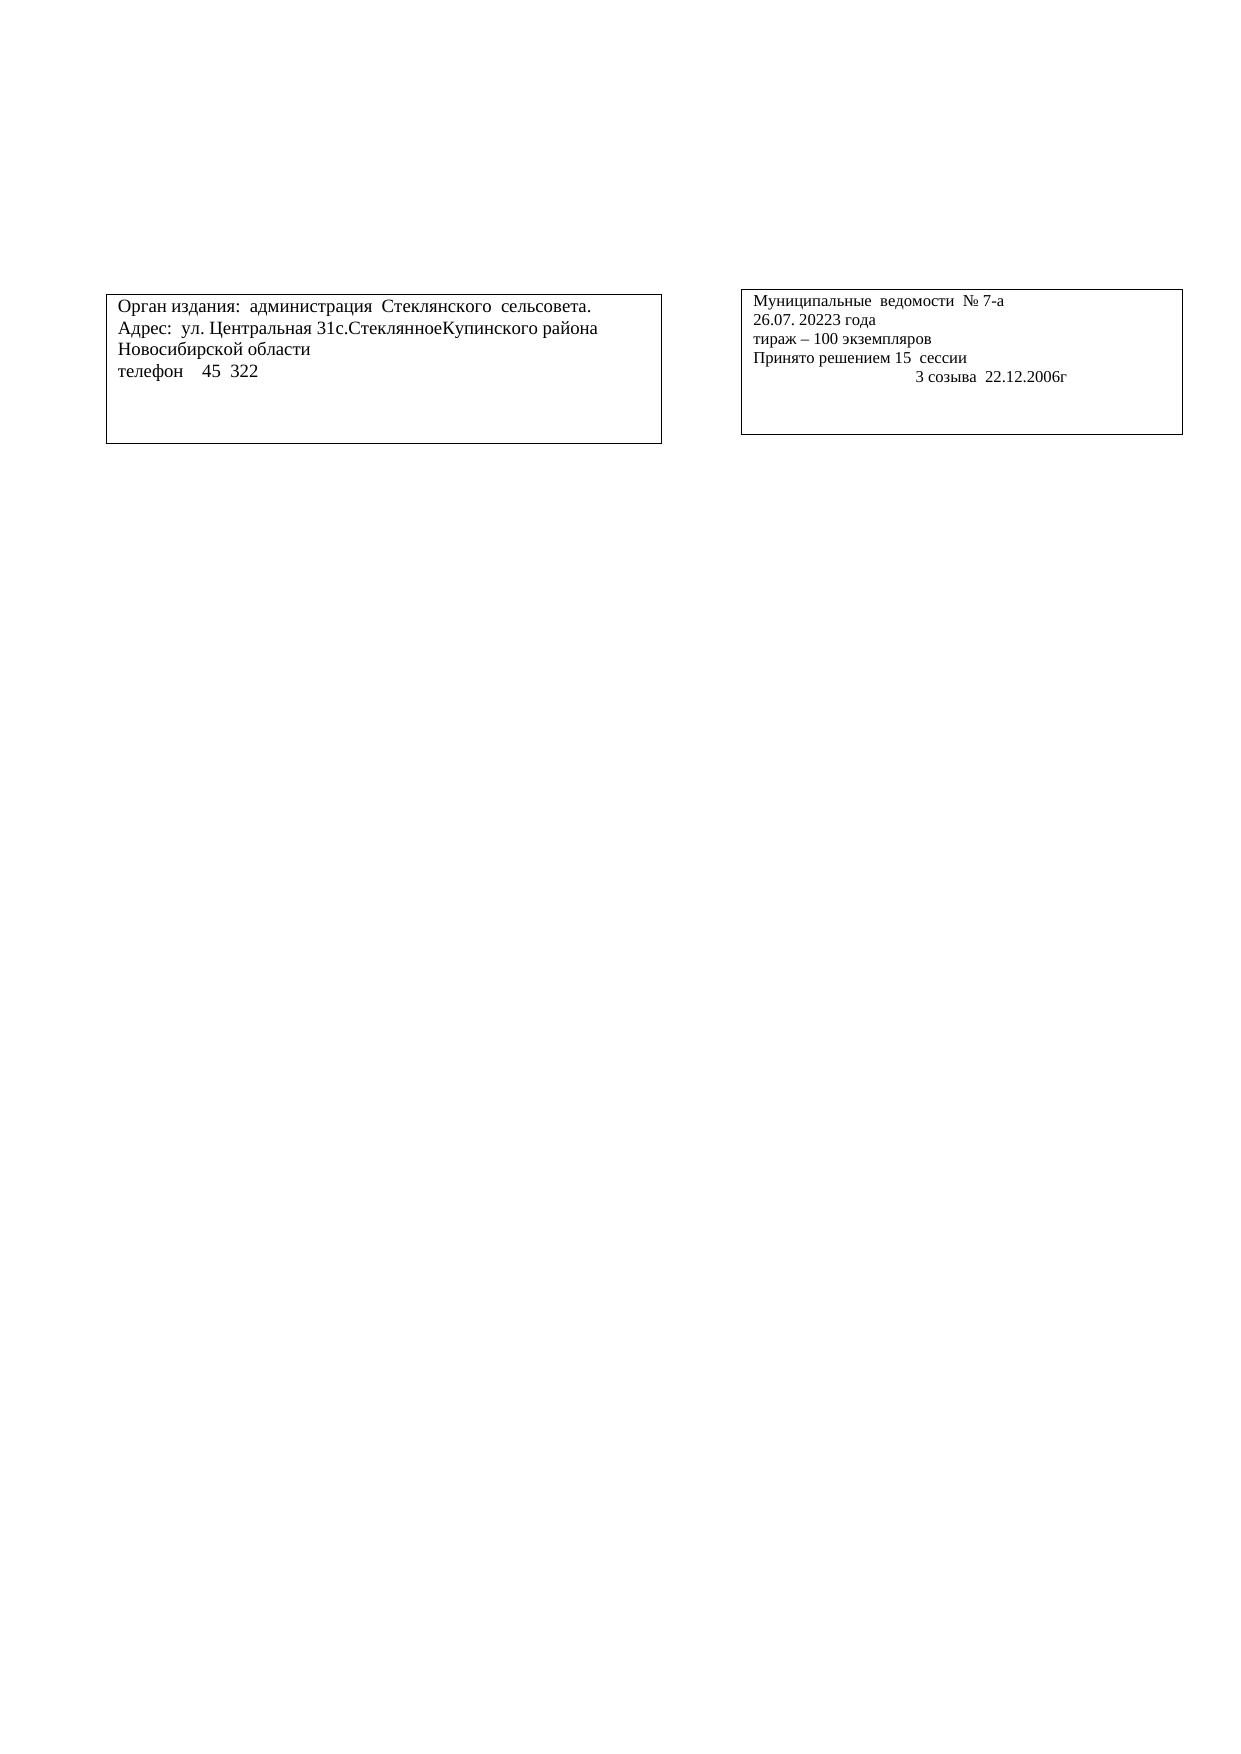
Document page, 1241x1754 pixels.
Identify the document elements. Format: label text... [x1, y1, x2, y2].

table_header Муниципальные ведомости № 7-а 26.07. 20223 года тираж – 100 экземпляров Принято решением 15 сессии 3 созыва 22.12.2006г [742, 290, 1182, 434]
table_header Орган издания: администрация Стеклянского сельсовета. Адрес: ул. Центральная 31с.СтеклянноеКупинского района Новосибирской области телефон 45 322 [107, 295, 661, 443]
